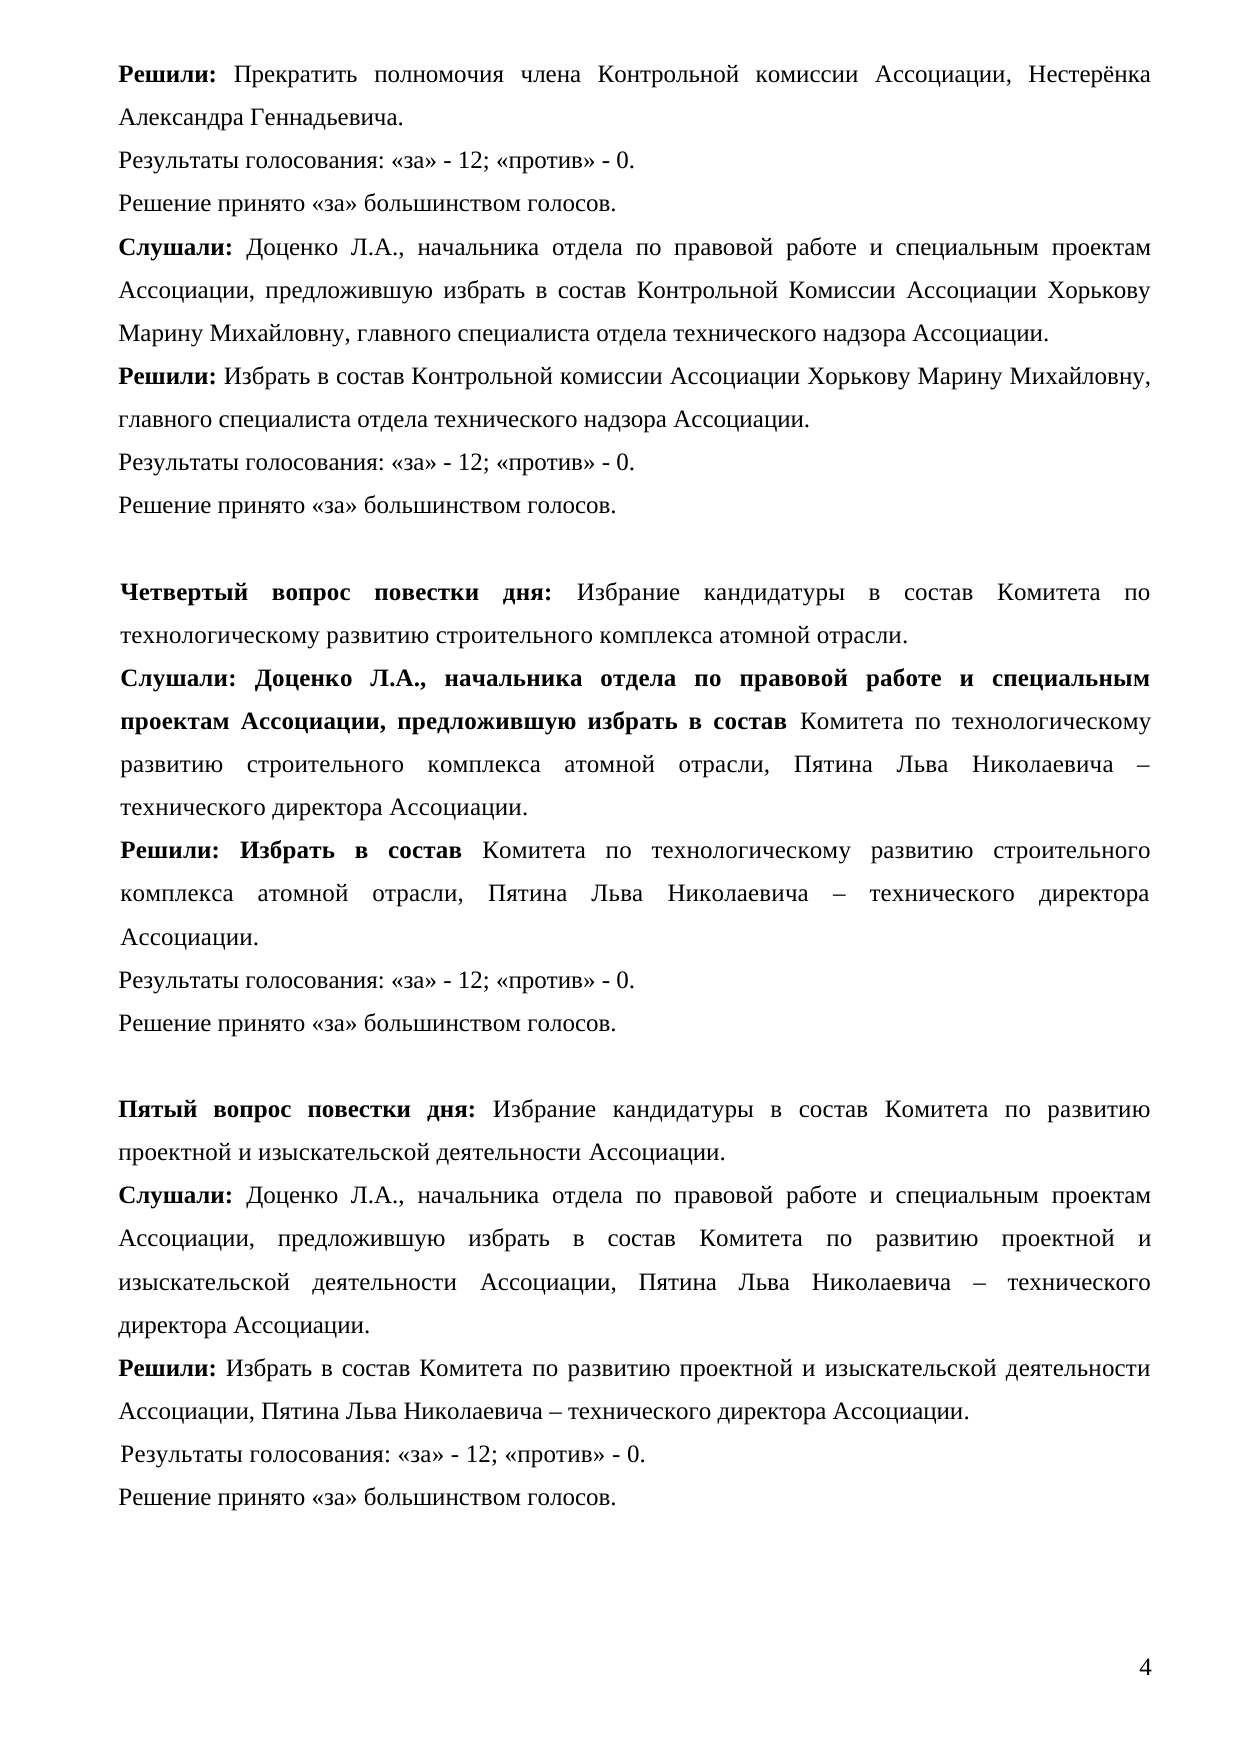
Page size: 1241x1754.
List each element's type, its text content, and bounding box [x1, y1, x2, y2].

text Решение принято «за» большинством голосов. [118, 1008, 1152, 1037]
text Результаты голосования: «за» - 12; «против» - 0. [120, 1439, 1152, 1468]
text Результаты голосования: «за» - 12; «против» - 0. [118, 965, 1152, 993]
text Результаты голосования: «за» - 12; «против» - 0. [118, 145, 1152, 174]
text Решение принято «за» большинством голосов. [118, 1482, 1152, 1511]
text Решили: Прекратить полномочия члена Контрольной комиссии Ассоциации, Нестерёнка Александра Геннадьевича. [118, 59, 1152, 131]
text Пятый вопрос повестки дня: Избрание кандидатуры в состав Комитета по развитию проектной и изыскательской деятельности Ассоциации. [118, 1094, 1152, 1166]
text Результаты голосования: «за» - 12; «против» - 0. [118, 447, 1152, 476]
text Четвертый вопрос повестки дня: Избрание кандидатуры в состав Комитета по технологическому развитию строительного комплекса атомной отрасли. [120, 577, 1152, 648]
text Решение принято «за» большинством голосов. [118, 490, 1152, 519]
text Решили: Избрать в состав Комитета по технологическому развитию строительного комплекса атомной отрасли, Пятина Льва Николаевича – технического директора Ассоциации. [120, 835, 1152, 950]
text Решили: Избрать в состав Контрольной комиссии Ассоциации Хорькову Марину Михайловну, главного специалиста отдела технического надзора Ассоциации. [118, 361, 1152, 433]
text Слушали: Доценко Л.А., начальника отдела по правовой работе и специальным проектам Ассоциации, предложившую избрать в состав Комитета по развитию проектной и изыскательской деятельности Ассоциации, Пятина Льва Николаевича – технического директора Ассоциации. [118, 1180, 1152, 1338]
text Слушали: Доценко Л.А., начальника отдела по правовой работе и специальным проектам Ассоциации, предложившую избрать в состав Комитета по технологическому развитию строительного комплекса атомной отрасли, Пятина Льва Николаевича – технического директора Ассоциации. [120, 663, 1152, 821]
text Решение принято «за» большинством голосов. [118, 188, 1152, 217]
text Решили: Избрать в состав Комитета по развитию проектной и изыскательской деятельности Ассоциации, Пятина Льва Николаевича – технического директора Ассоциации. [118, 1353, 1152, 1425]
text Слушали: Доценко Л.А., начальника отдела по правовой работе и специальным проектам Ассоциации, предложившую избрать в состав Контрольной Комиссии Ассоциации Хорькову Марину Михайловну, главного специалиста отдела технического надзора Ассоциации. [118, 232, 1152, 347]
